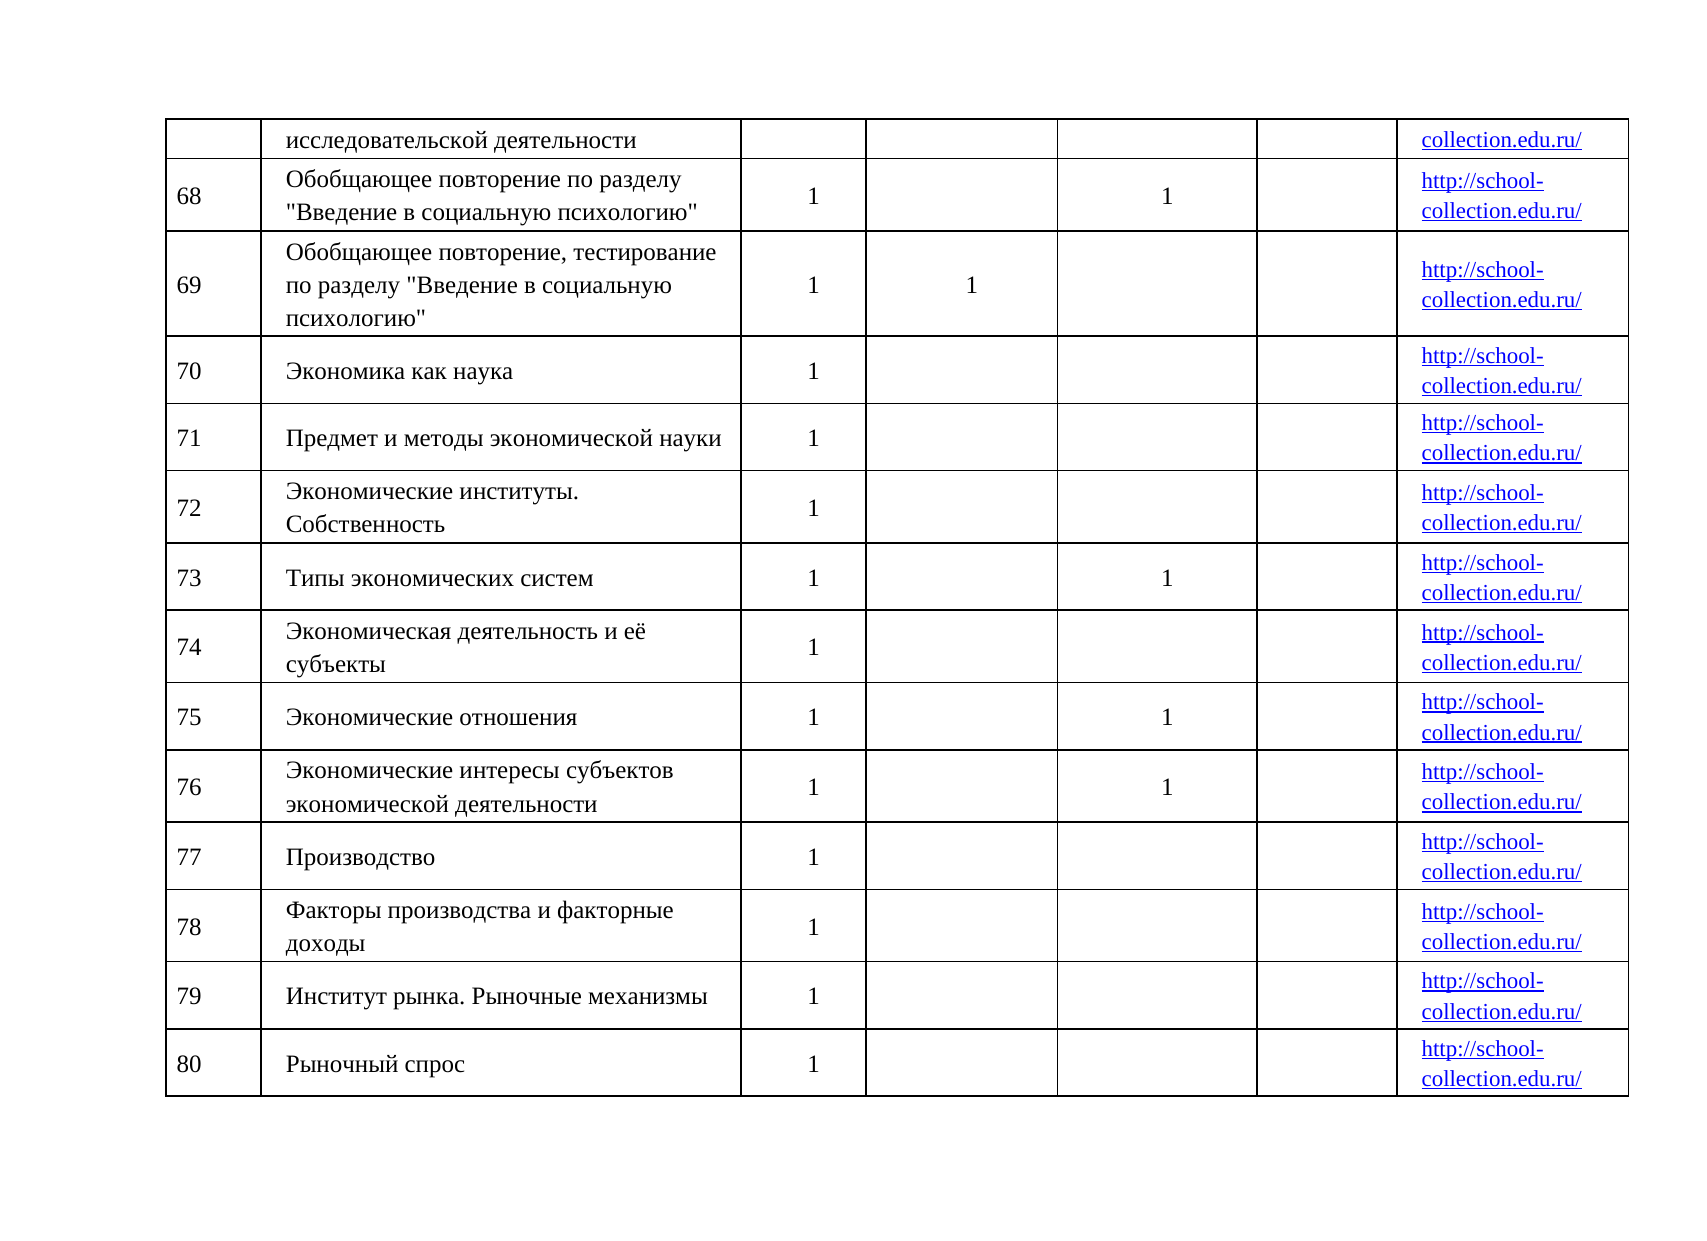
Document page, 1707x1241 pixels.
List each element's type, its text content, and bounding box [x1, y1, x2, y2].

table_cell 1 [742, 751, 865, 821]
table_cell [1058, 611, 1256, 682]
table_cell [1058, 471, 1256, 542]
table_cell [1058, 232, 1256, 335]
table_cell [1058, 337, 1256, 402]
table_cell 74 [167, 611, 260, 682]
table_cell Институт рынка. Рыночные механизмы [262, 962, 740, 1028]
table_cell http://school-collection.edu.ru/ [1398, 471, 1628, 542]
table_cell [1058, 1030, 1256, 1095]
table_cell http://school-collection.edu.ru/ [1398, 683, 1628, 749]
table_cell 1 [742, 890, 865, 961]
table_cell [1398, 1030, 1628, 1095]
table_cell Экономические интересы субъектов экономической деятельности [262, 751, 740, 821]
table_cell Предмет и методы экономической науки [262, 404, 740, 470]
table_cell [1258, 611, 1396, 682]
table_cell Типы экономических систем [262, 544, 740, 609]
table_cell [867, 1030, 1057, 1095]
table_cell [1258, 159, 1396, 230]
table_cell [1258, 823, 1396, 888]
table_cell http://school-collection.edu.ru/ [1398, 232, 1628, 335]
table_cell [867, 337, 1057, 402]
table_cell Обобщающее повторение, тестирование по разделу "Введение в социальную психологию" [262, 232, 740, 335]
table_cell Экономическая деятельность и её субъекты [262, 611, 740, 682]
table_cell Экономические институты. Собственность [262, 471, 740, 542]
table_cell http://school-collection.edu.ru/ [1398, 823, 1628, 888]
table_cell 1 [1058, 751, 1256, 821]
table_cell 1 [742, 232, 865, 335]
table_cell 1 [742, 337, 865, 402]
table_cell [1258, 544, 1396, 609]
table_cell 1 [742, 120, 865, 157]
table_cell [1258, 404, 1396, 470]
table_cell [1258, 751, 1396, 821]
table_cell [867, 404, 1057, 470]
table_cell [1058, 404, 1256, 470]
table_cell 70 [167, 337, 260, 402]
table_cell http://school-collection.edu.ru/ [1398, 611, 1628, 682]
table_cell [1258, 232, 1396, 335]
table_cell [1398, 120, 1628, 157]
table_cell http://school-collection.edu.ru/ [1398, 159, 1628, 230]
table_cell Факторы производства и факторные доходы [262, 890, 740, 961]
table_cell [867, 544, 1057, 609]
table_cell 1 [742, 404, 865, 470]
table_cell 69 [167, 232, 260, 335]
table_cell Обобщающее повторение по разделу "Введение в социальную психологию" [262, 159, 740, 230]
table_cell 79 [167, 962, 260, 1028]
table_cell 1 [867, 232, 1057, 335]
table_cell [262, 120, 740, 157]
table_cell [1258, 1030, 1396, 1095]
table_cell [1058, 962, 1256, 1028]
table_cell [867, 471, 1057, 542]
table_cell 1 [742, 471, 865, 542]
table_cell Рыночный спрос [262, 1030, 740, 1095]
table_cell 1 [1058, 683, 1256, 749]
table_cell 1 [742, 1030, 865, 1095]
table_cell 1 [742, 683, 865, 749]
table_cell http://school-collection.edu.ru/ [1398, 404, 1628, 470]
table_cell 68 [167, 159, 260, 230]
table_cell 71 [167, 404, 260, 470]
table_cell 1 [742, 544, 865, 609]
table_cell [867, 159, 1057, 230]
table_cell 72 [167, 471, 260, 542]
table_cell [867, 751, 1057, 821]
table_cell [867, 890, 1057, 961]
table_cell [1258, 962, 1396, 1028]
table_cell 73 [167, 544, 260, 609]
table_cell [1258, 890, 1396, 961]
table_cell [867, 683, 1057, 749]
table_cell 67 [167, 120, 260, 157]
table_cell 1 [742, 159, 865, 230]
table_cell http://school-collection.edu.ru/ [1398, 962, 1628, 1028]
table_cell 78 [167, 890, 260, 961]
table_cell [867, 611, 1057, 682]
table_cell 1 [742, 611, 865, 682]
table_cell 1 [1058, 120, 1256, 157]
table_cell [1258, 683, 1396, 749]
table_cell Производство [262, 823, 740, 888]
table_cell 1 [742, 823, 865, 888]
table_cell [867, 823, 1057, 888]
table_cell [1058, 890, 1256, 961]
table_cell http://school-collection.edu.ru/ [1398, 751, 1628, 821]
table_cell [867, 120, 1057, 157]
table_cell http://school-collection.edu.ru/ [1398, 890, 1628, 961]
table_cell [1258, 471, 1396, 542]
table_cell Экономические отношения [262, 683, 740, 749]
table_cell 1 [742, 962, 865, 1028]
table_cell [1258, 337, 1396, 402]
table_cell 1 [1058, 159, 1256, 230]
table_cell Экономика как наука [262, 337, 740, 402]
table_cell 1 [1058, 544, 1256, 609]
table_cell 77 [167, 823, 260, 888]
table_cell 80 [167, 1030, 260, 1095]
table_cell [1258, 120, 1396, 157]
table_cell http://school-collection.edu.ru/ [1398, 544, 1628, 609]
table_cell 75 [167, 683, 260, 749]
table_cell 76 [167, 751, 260, 821]
table_cell [867, 962, 1057, 1028]
table_cell http://school-collection.edu.ru/ [1398, 337, 1628, 402]
table_cell [1058, 823, 1256, 888]
